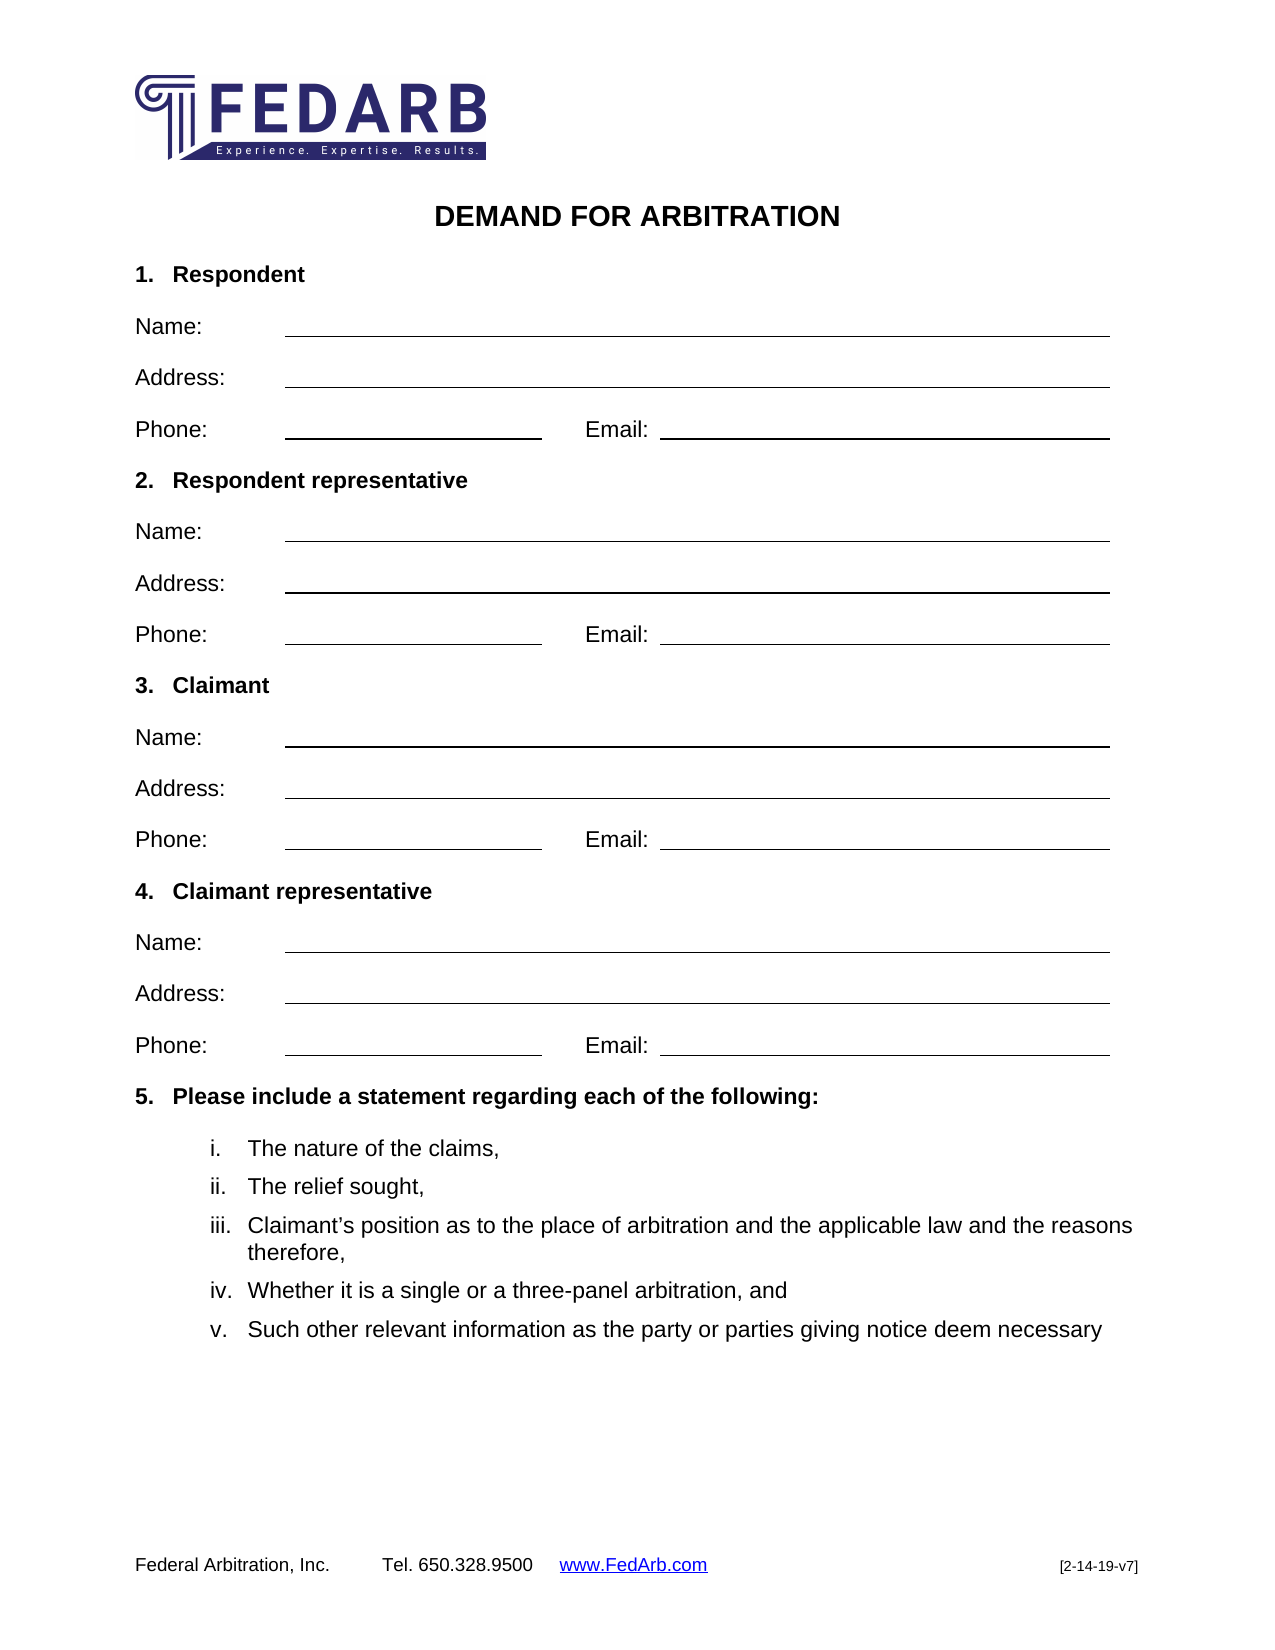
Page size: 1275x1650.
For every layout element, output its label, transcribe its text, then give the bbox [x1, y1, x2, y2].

text Phone: Email: [135, 826, 1140, 853]
text Name: [135, 313, 1140, 339]
picture [135, 75, 486, 160]
text Name: [135, 724, 1140, 750]
subtitle Respondent representative [135, 467, 1140, 493]
subtitle Claimant representative [135, 878, 1140, 904]
list The relief sought, [210, 1173, 1140, 1200]
text Name: [135, 929, 1140, 955]
text Address: [135, 569, 1140, 596]
text Name: [135, 518, 1140, 544]
text Phone: Email: [135, 1032, 1140, 1058]
list Claimant’s position as to the place of arbitration and the applicable law and the reasons therefore, [210, 1212, 1140, 1265]
text Address: [135, 364, 1140, 391]
text Phone: Email: [135, 416, 1140, 442]
subtitle Claimant [135, 672, 1140, 699]
list The nature of the claims, [210, 1134, 1140, 1161]
list Whether it is a single or a three-panel arbitration, and [210, 1277, 1140, 1304]
subtitle DEMAND FOR ARBITRATION [135, 199, 1140, 233]
subtitle Please include a statement regarding each of the following: [135, 1083, 1140, 1109]
text Address: [135, 980, 1140, 1007]
text Phone: Email: [135, 621, 1140, 647]
subtitle Respondent [135, 261, 1140, 288]
list Such other relevant information as the party or parties giving notice deem necessary [210, 1316, 1140, 1343]
text Address: [135, 775, 1140, 801]
